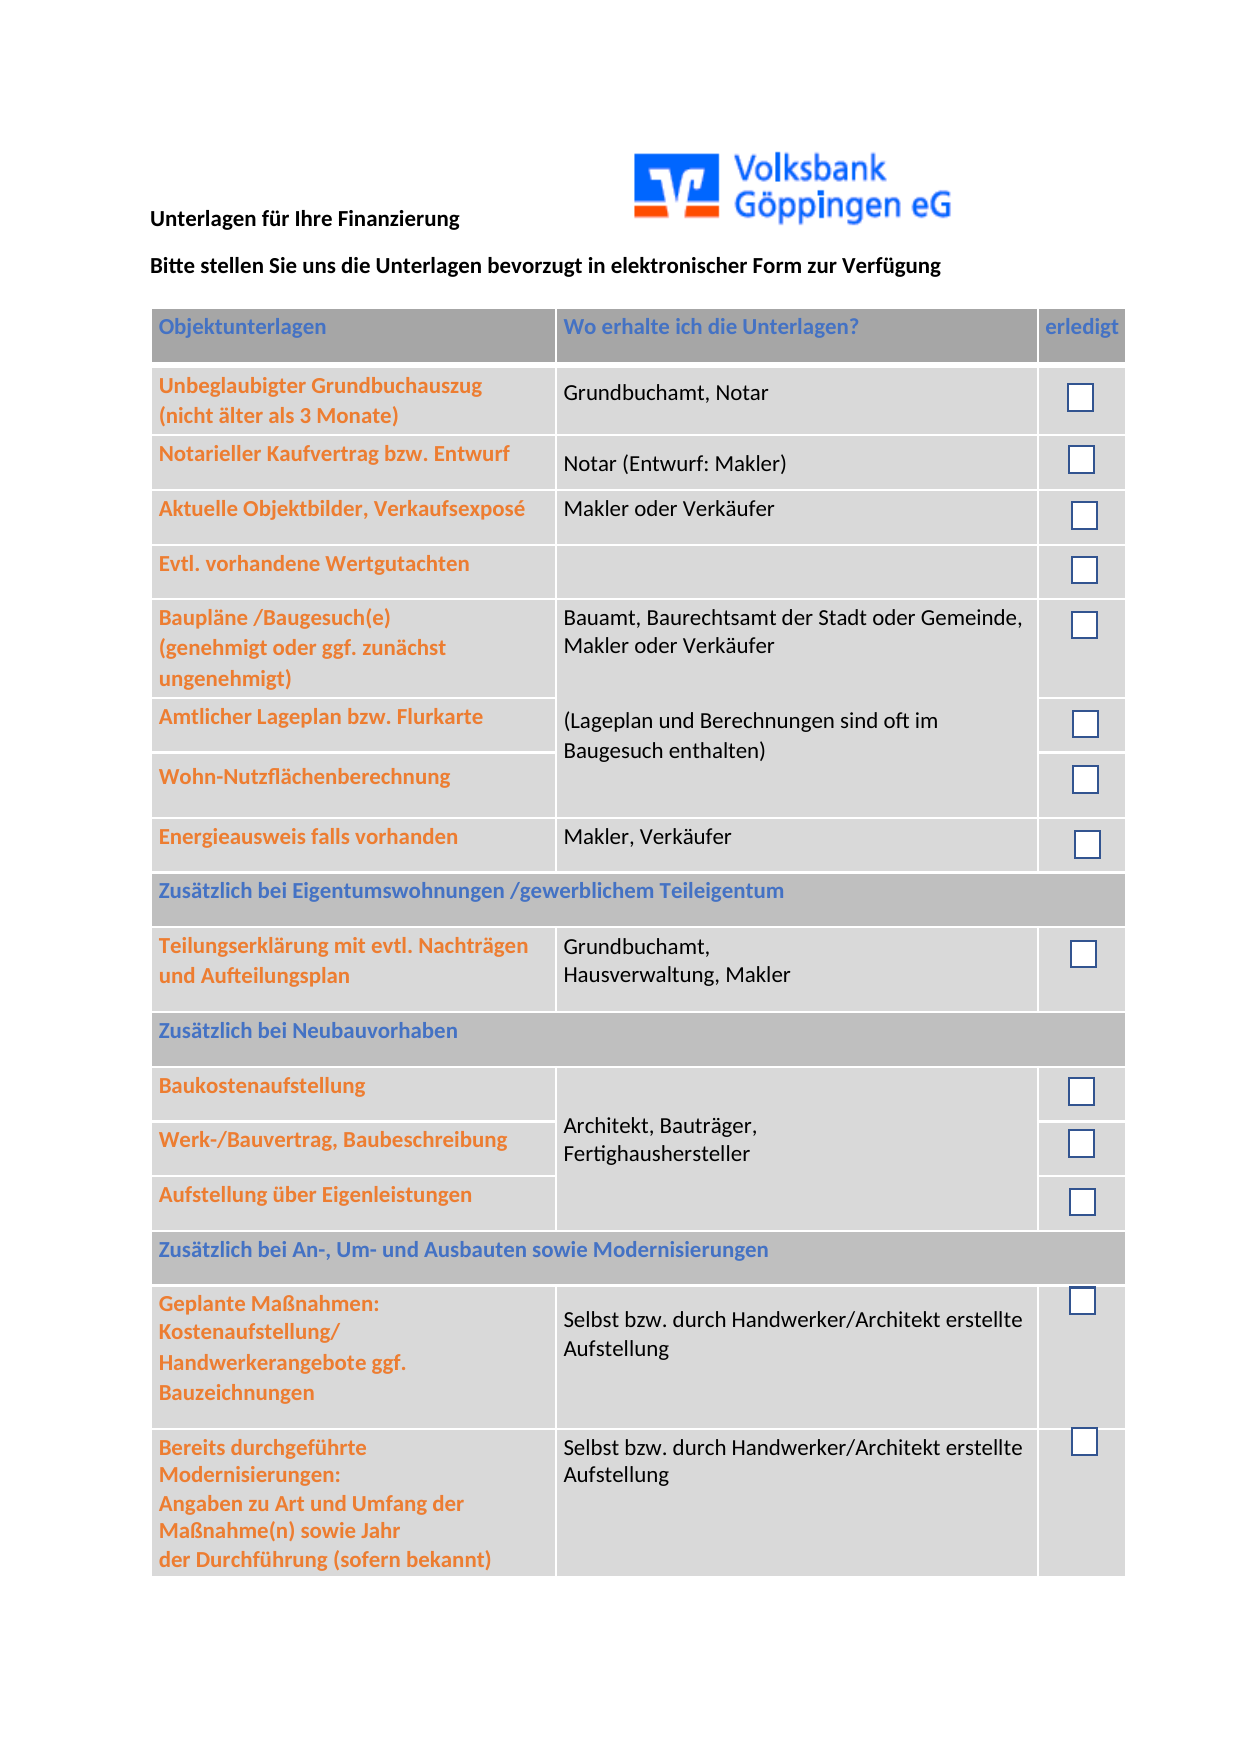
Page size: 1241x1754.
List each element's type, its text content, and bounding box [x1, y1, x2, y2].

table_cell [1039, 819, 1125, 871]
table_header Wo erhalte ich die Unterlagen? [557, 309, 1037, 362]
table_cell Grundbuchamt, Hausverwaltung, Makler [557, 928, 1037, 1011]
table_cell Unbeglaubigter Grundbuchauszug (nicht älter als 3 Monate) [152, 368, 555, 434]
table_cell [1039, 1123, 1125, 1175]
table_cell Zusätzlich bei Neubauvorhaben [152, 1013, 1125, 1066]
picture [630, 150, 962, 227]
table_cell Selbst bzw. durch Handwerker/Architekt erstellte Aufstellung [557, 1287, 1037, 1428]
table_cell [1039, 436, 1125, 489]
table_cell Aktuelle Objektbilder, Verkaufsexposé [152, 491, 555, 544]
table_cell Geplante Maßnahmen: Kostenaufstellung/Handwerkerangebote ggf. Bauzeichnungen [152, 1287, 555, 1428]
table_cell [1039, 1287, 1125, 1428]
table_cell [1039, 600, 1125, 697]
table_cell [557, 546, 1037, 598]
table_cell [1039, 699, 1125, 751]
table_cell [1039, 754, 1125, 817]
table_cell Amtlicher Lageplan bzw. Flurkarte [152, 699, 555, 751]
table_header Objektunterlagen [152, 309, 555, 362]
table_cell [557, 1430, 1037, 1576]
table_cell Notar (Entwurf: Makler) [557, 436, 1037, 489]
table_cell [1039, 491, 1125, 544]
table_cell Grundbuchamt, Notar [557, 368, 1037, 434]
table_cell Makler oder Verkäufer [557, 491, 1037, 544]
table_cell Aufstellung über Eigenleistungen [152, 1177, 555, 1230]
table_cell Architekt, Bauträger, Fertighaushersteller [557, 1068, 1037, 1230]
table_cell Zusätzlich bei Eigentumswohnungen /gewerblichem Teileigentum [152, 874, 1125, 926]
text Bitte stellen Sie uns die Unterlagen bevorzugt in elektronischer Form zur Verfügung [150, 251, 1090, 279]
table_cell Werk-/Bauvertrag, Baubeschreibung [152, 1123, 555, 1175]
table_cell Teilungserklärung mit evtl. Nachträgen und Aufteilungsplan [152, 928, 555, 1011]
table_cell Baukostenaufstellung [152, 1068, 555, 1120]
table_header erledigt [1039, 309, 1125, 362]
table_cell Notarieller Kaufvertrag bzw. Entwurf [152, 436, 555, 489]
table_cell [1039, 1068, 1125, 1120]
table_cell [1039, 546, 1125, 598]
table_cell Makler, Verkäufer [557, 819, 1037, 871]
table_cell [1039, 1177, 1125, 1230]
table_cell [1039, 368, 1125, 434]
table_cell Bauamt, Baurechtsamt der Stadt oder Gemeinde, Makler oder Verkäufer (Lageplan und Berechnungen sind oft im Baugesuch enthalten) [557, 600, 1037, 817]
table_cell Zusätzlich bei An-, Um- und Ausbauten sowie Modernisierungen [152, 1232, 1125, 1284]
table_cell Energieausweis falls vorhanden [152, 819, 555, 871]
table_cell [152, 1430, 555, 1576]
table_cell [1039, 1430, 1125, 1576]
table_cell Wohn-Nutzflächenberechnung [152, 754, 555, 817]
table_cell Evtl. vorhandene Wertgutachten [152, 546, 555, 598]
table_cell Baupläne /Baugesuch(e) (genehmigt oder ggf. zunächst ungenehmigt) [152, 600, 555, 697]
table_cell [1039, 928, 1125, 1011]
